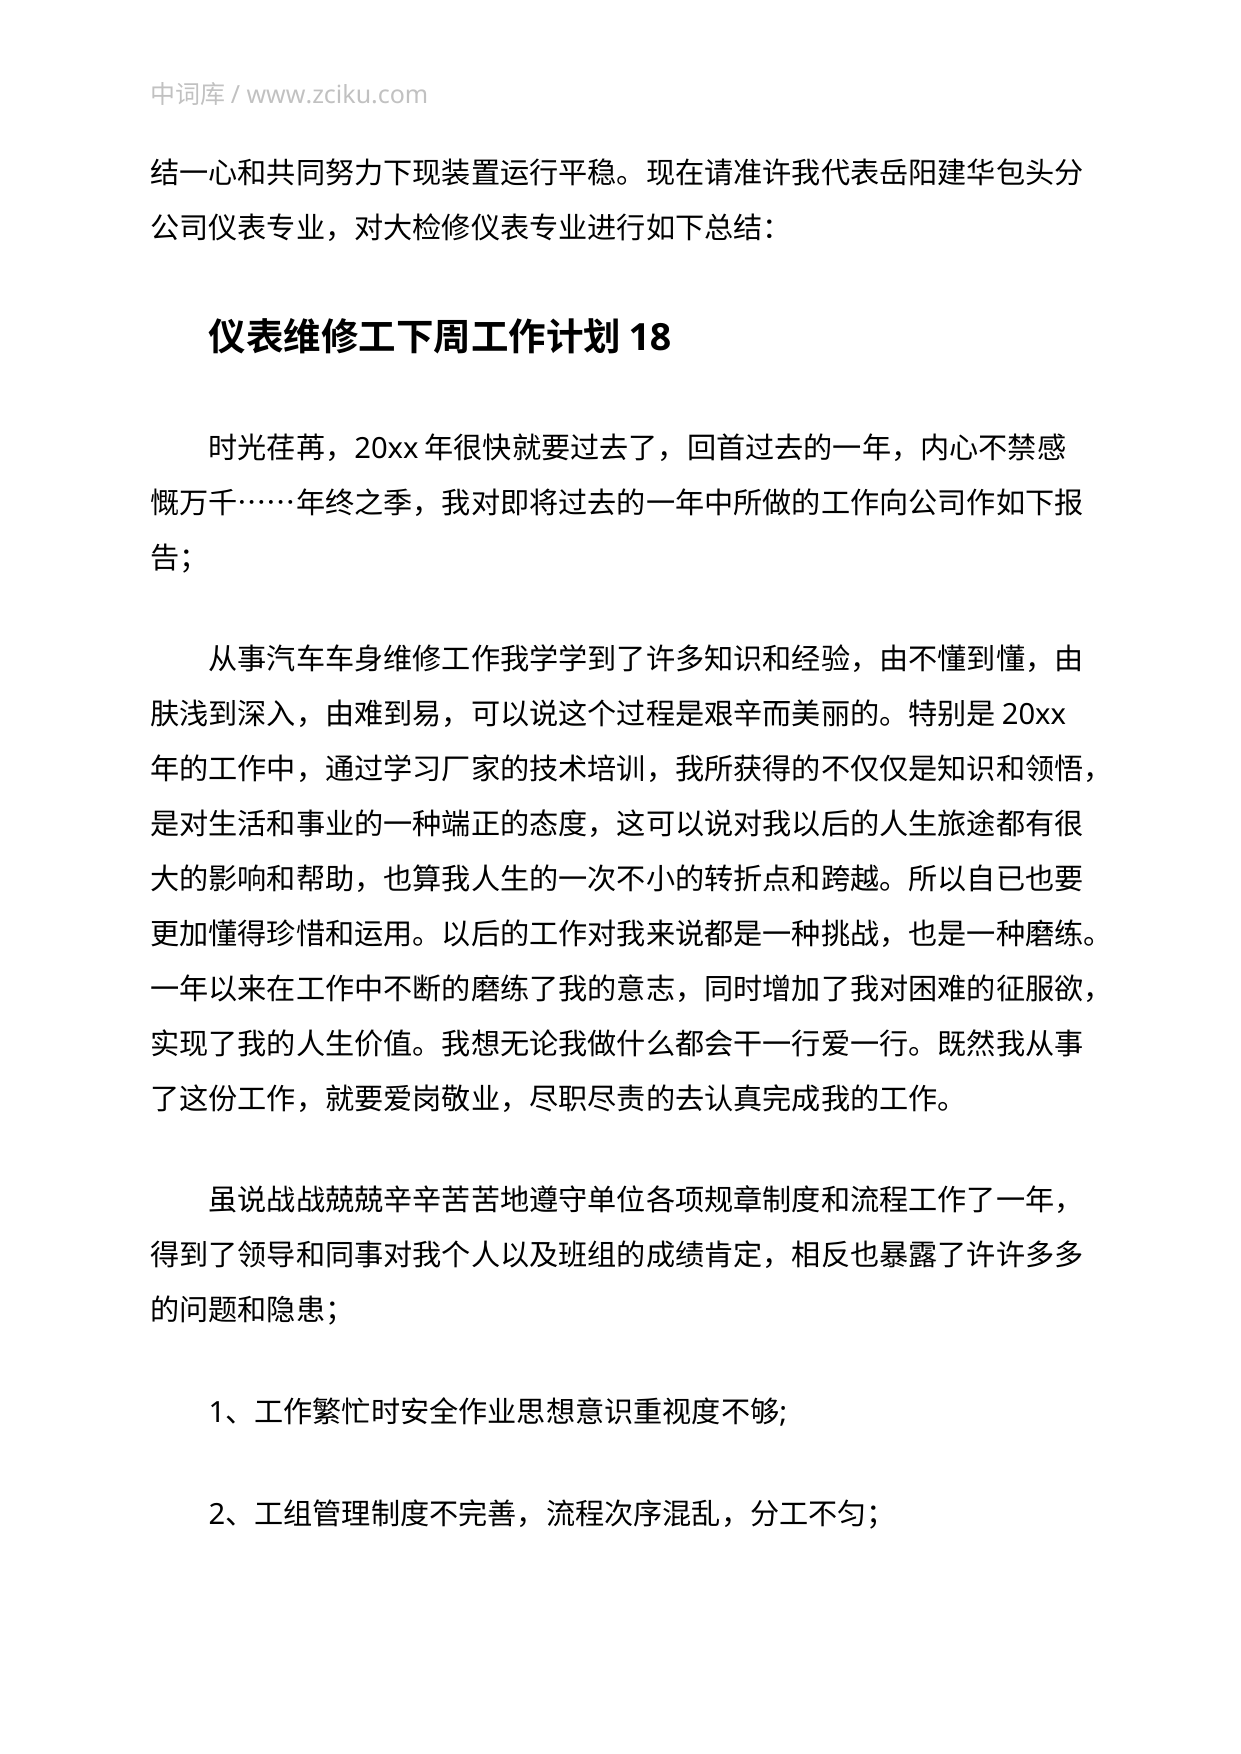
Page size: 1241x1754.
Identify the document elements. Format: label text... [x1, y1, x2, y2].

text 仪表维修工下周工作计划18 [150, 307, 1090, 361]
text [150, 150, 1090, 247]
text 从事汽车车身维修工作我学学到了许多知识和经验，由不懂到懂，由肤浅到深入，由难到易，可以说这个过程是艰辛而美丽的。特别是20xx年的工作中，通过学习厂家的技术培训，我所获得的不仅仅是知识和领悟，是对生活和事业的一种端正的态度，这可以说对我以后的人生旅途都有很大的影响和帮助，也算我人生的一次不小的转折点和跨越。所以自已也要更加懂得珍惜和运用。以后的工作对我来说都是一种挑战，也是一种磨练。一年以来在工作中不断的磨练了我的意志，同时增加了我对困难的征服欲，实现了我的人生价值。我想无论我做什么都会干一行爱一行。既然我从事了这份工作，就要爱岗敬业，尽职尽责的去认真完成我的工作。 [150, 636, 1090, 1117]
text 2、工组管理制度不完善，流程次序混乱，分工不匀； [150, 1491, 1090, 1533]
text 虽说战战兢兢辛辛苦苦地遵守单位各项规章制度和流程工作了一年，得到了领导和同事对我个人以及班组的成绩肯定，相反也暴露了许许多多的问题和隐患； [150, 1177, 1090, 1329]
text 1、工作繁忙时安全作业思想意识重视度不够; [150, 1388, 1090, 1431]
text 时光荏苒，20xx年很快就要过去了，回首过去的一年，内心不禁感慨万千……年终之季，我对即将过去的一年中所做的工作向公司作如下报告； [150, 424, 1090, 576]
